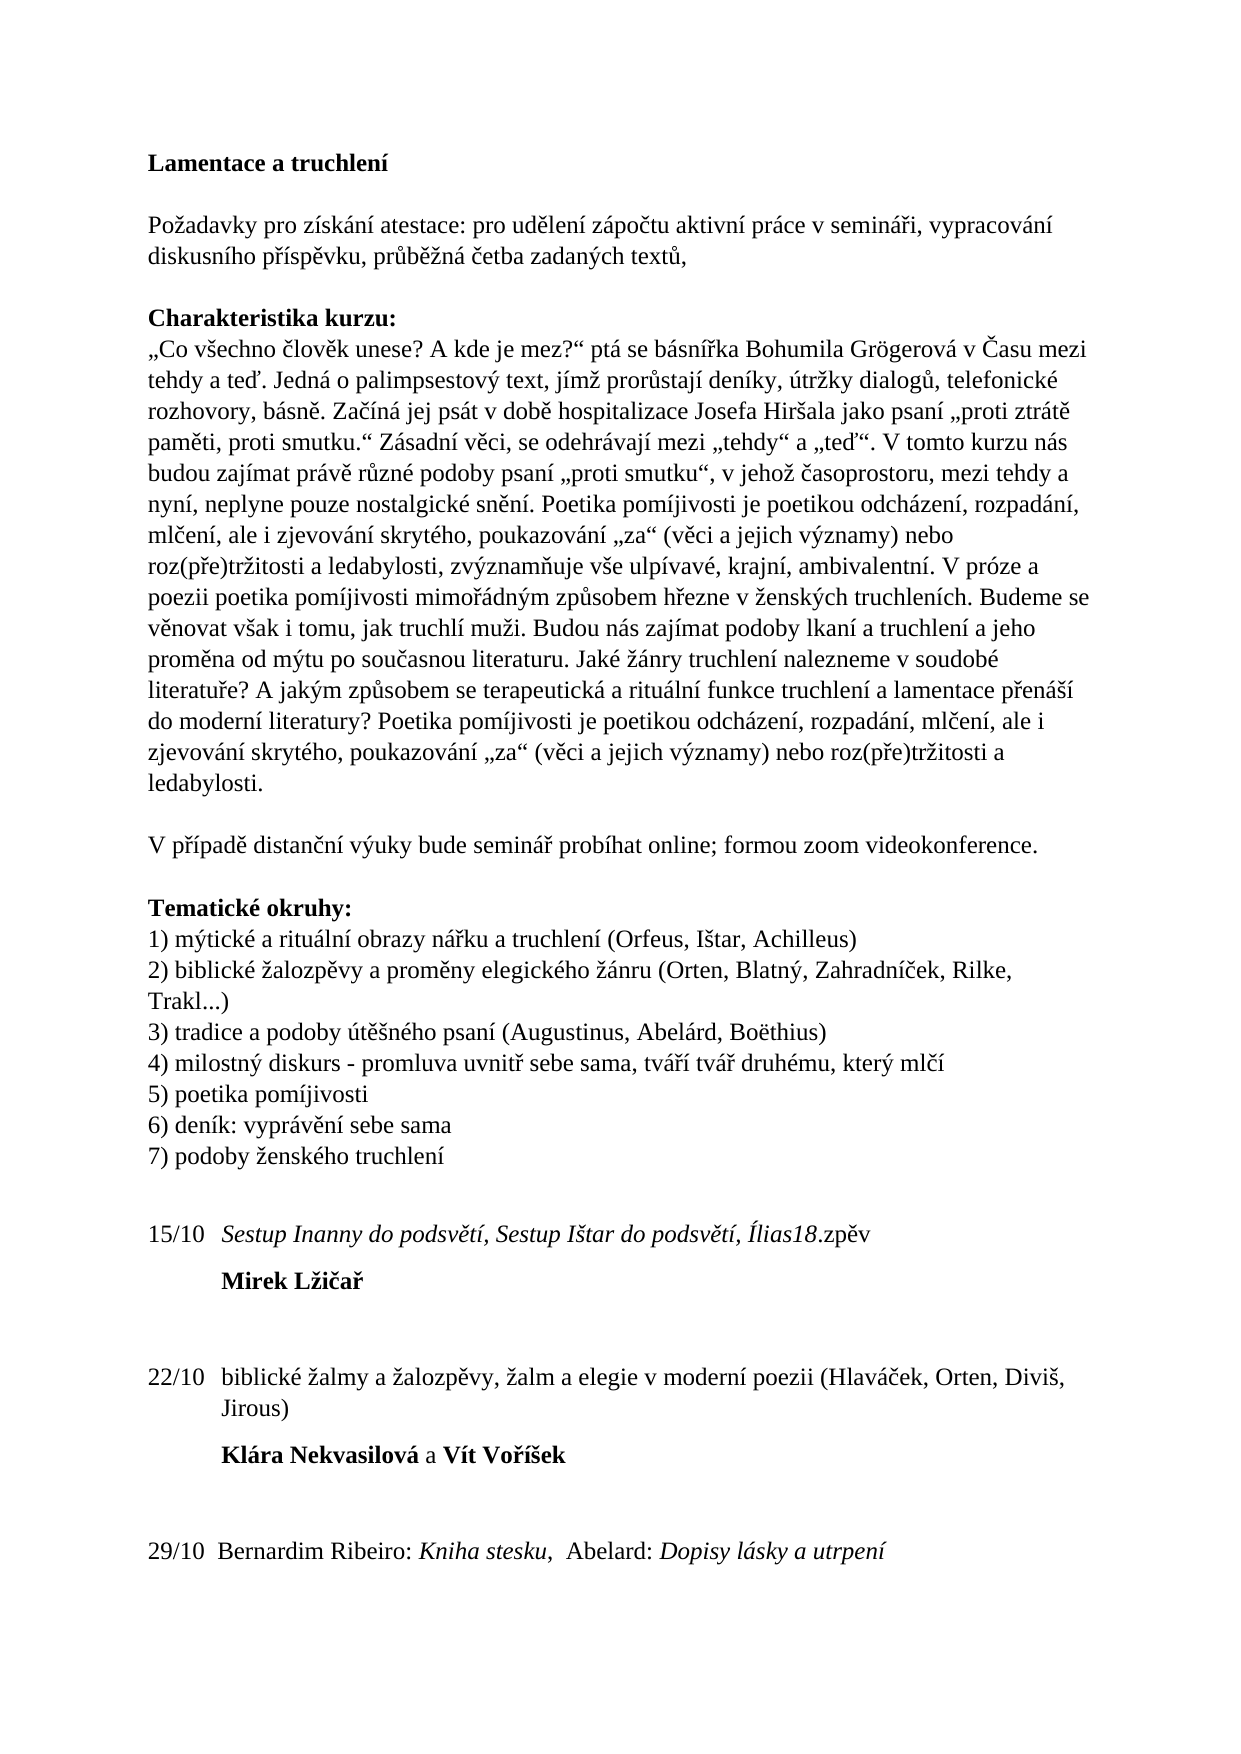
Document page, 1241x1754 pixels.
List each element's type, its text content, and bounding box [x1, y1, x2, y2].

text Klára Nekvasilová a Vít Voříšek [221, 1441, 1093, 1469]
text Mirek Lžičař [148, 1266, 1093, 1295]
text 22/10 biblické žalmy a žalozpěvy, žalm a elegie v moderní poezii (Hlaváček, Orten, Diviš, Jirous) [148, 1362, 1093, 1422]
text Lamentace a truchlení Požadavky pro získání atestace: pro udělení zápočtu aktivní práce v semináři, vypracování diskusního příspěvku, průběžná četba zadaných textů, Charakteristika kurzu: „Co všechno člověk unese? A kde je mez?“ ptá se básnířka Bohumila Grögerová v Času mezi tehdy a teď. Jedná o palimpsestový text, jímž prorůstají deníky, útržky dialogů, telefonické rozhovory, básně. Začíná jej psát v době hospitalizace Josefa Hiršala jako psaní „proti ztrátě paměti, proti smutku.“ Zásadní věci, se odehrávají mezi „tehdy“ a „teď“. V tomto kurzu nás budou zajímat právě různé podoby psaní „proti smutku“, v jehož časoprostoru, mezi tehdy a nyní, neplyne pouze nostalgické snění. Poetika pomíjivosti je poetikou odcházení, rozpadání, mlčení, ale i zjevování skrytého, poukazování „za“ (věci a jejich významy) nebo roz(pře)tržitosti a ledabylosti, zvýznamňuje vše ulpívavé, krajní, ambivalentní. V próze a poezii poetika pomíjivosti mimořádným způsobem hřezne v ženských truchleních. Budeme se věnovat však i tomu, jak truchlí muži. Budou nás zajímat podoby lkaní a truchlení a jeho proměna od mýtu po současnou literaturu. Jaké žánry truchlení nalezneme v soudobé literatuře? A jakým způsobem se terapeutická a rituální funkce truchlení a lamentace přenáší do moderní literatury? Poetika pomíjivosti je poetikou odcházení, rozpadání, mlčení, ale i zjevování skrytého, poukazování „za“ (věci a jejich významy) nebo roz(pře)tržitosti a ledabylosti. V případě distanční výuky bude seminář probíhat online; formou zoom videokonference. Tematické okruhy: 1) mýtické a rituální obrazy nářku a truchlení (Orfeus, Ištar, Achilleus) 2) biblické žalozpěvy a proměny elegického žánru (Orten, Blatný, Zahradníček, Rilke, Trakl...) 3) tradice a podoby útěšného psaní (Augustinus, Abelárd, Boëthius) 4) milostný diskurs - promluva uvnitř sebe sama, tváří tvář druhému, který mlčí 5) poetika pomíjivosti 6) deník: vyprávění sebe sama 7) podoby ženského truchlení [148, 148, 1093, 1200]
text 15/10 Sestup Inanny do podsvětí, Sestup Ištar do podsvětí, Ílias18.zpěv [148, 1219, 1093, 1247]
text 29/10 Bernardim Ribeiro: Kniha stesku, Abelard: Dopisy lásky a utrpení [148, 1536, 1093, 1565]
